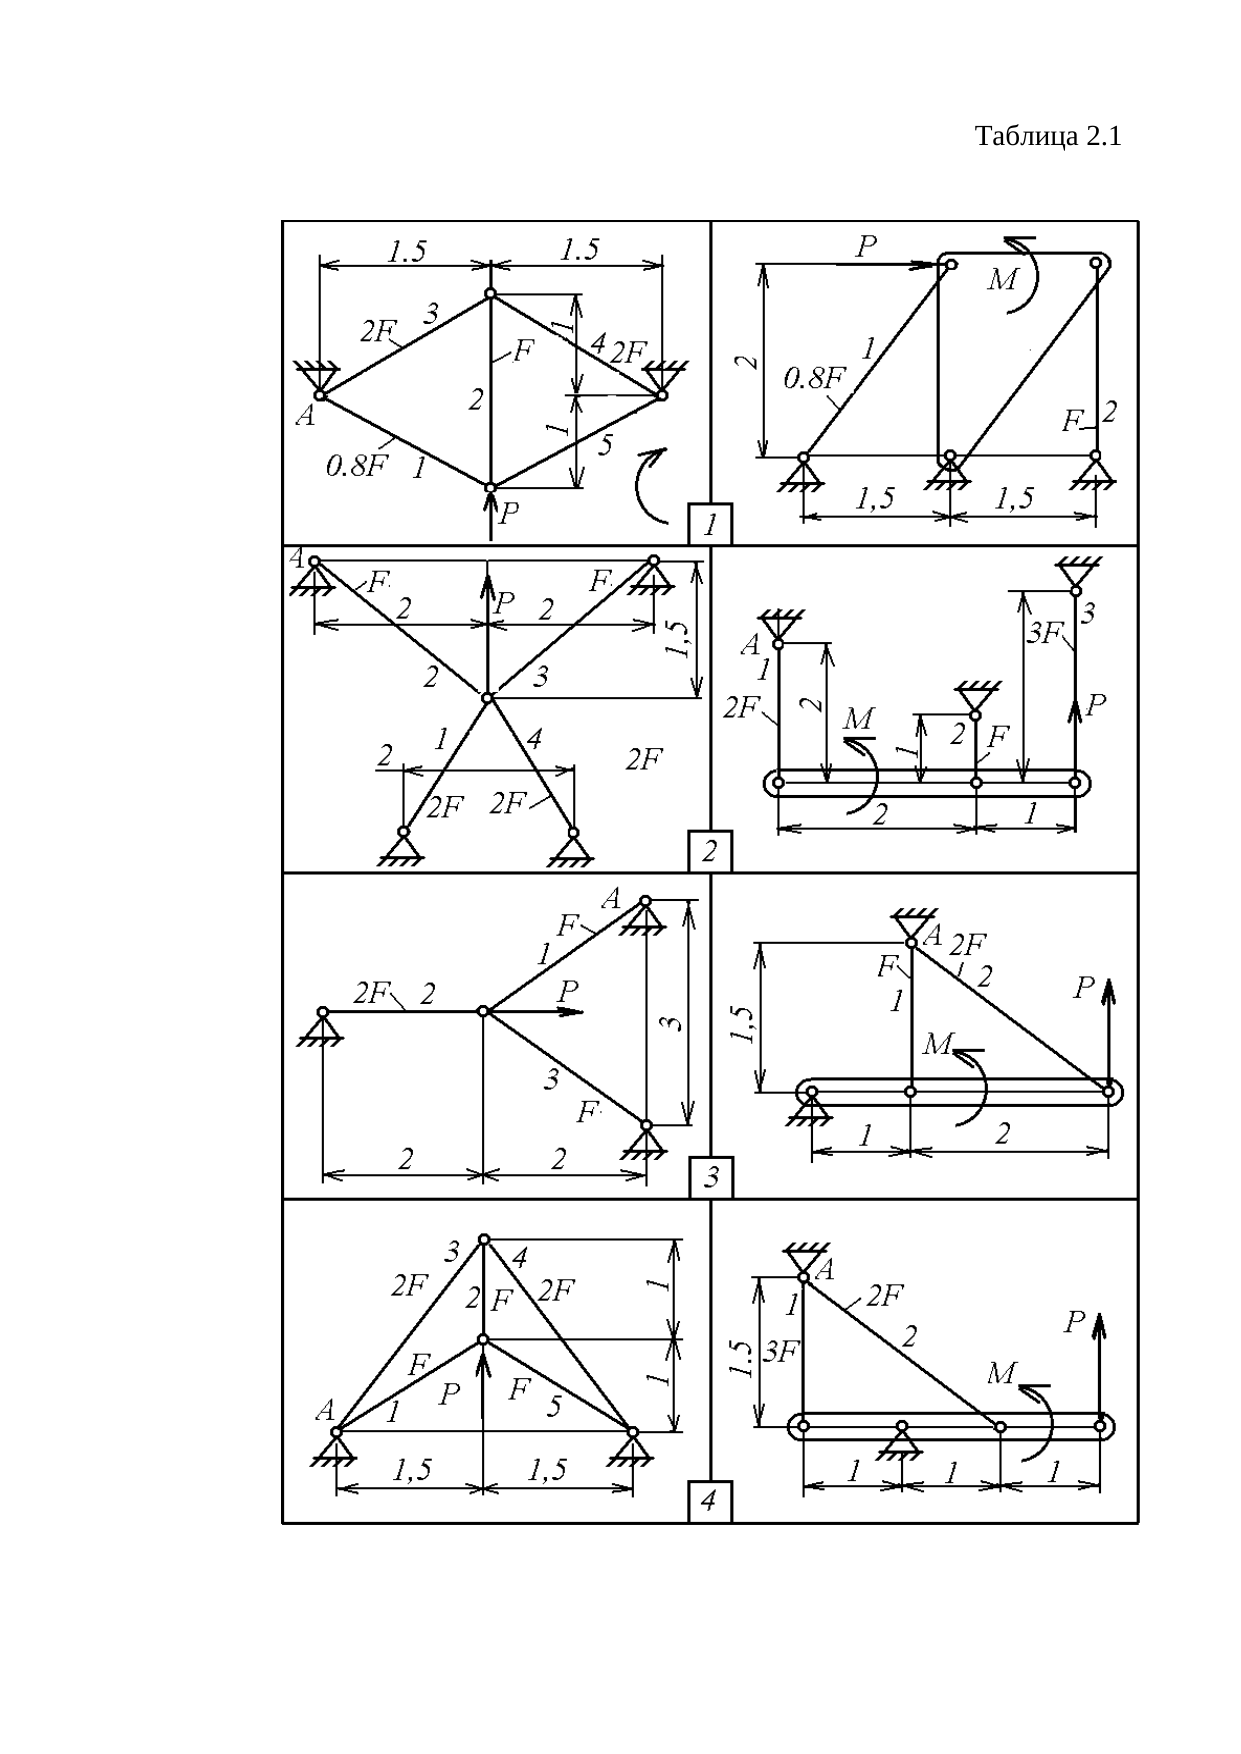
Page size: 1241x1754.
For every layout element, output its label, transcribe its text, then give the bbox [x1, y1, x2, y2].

picture [281, 220, 1144, 1527]
text Таблица 2.1 [177, 118, 1152, 152]
